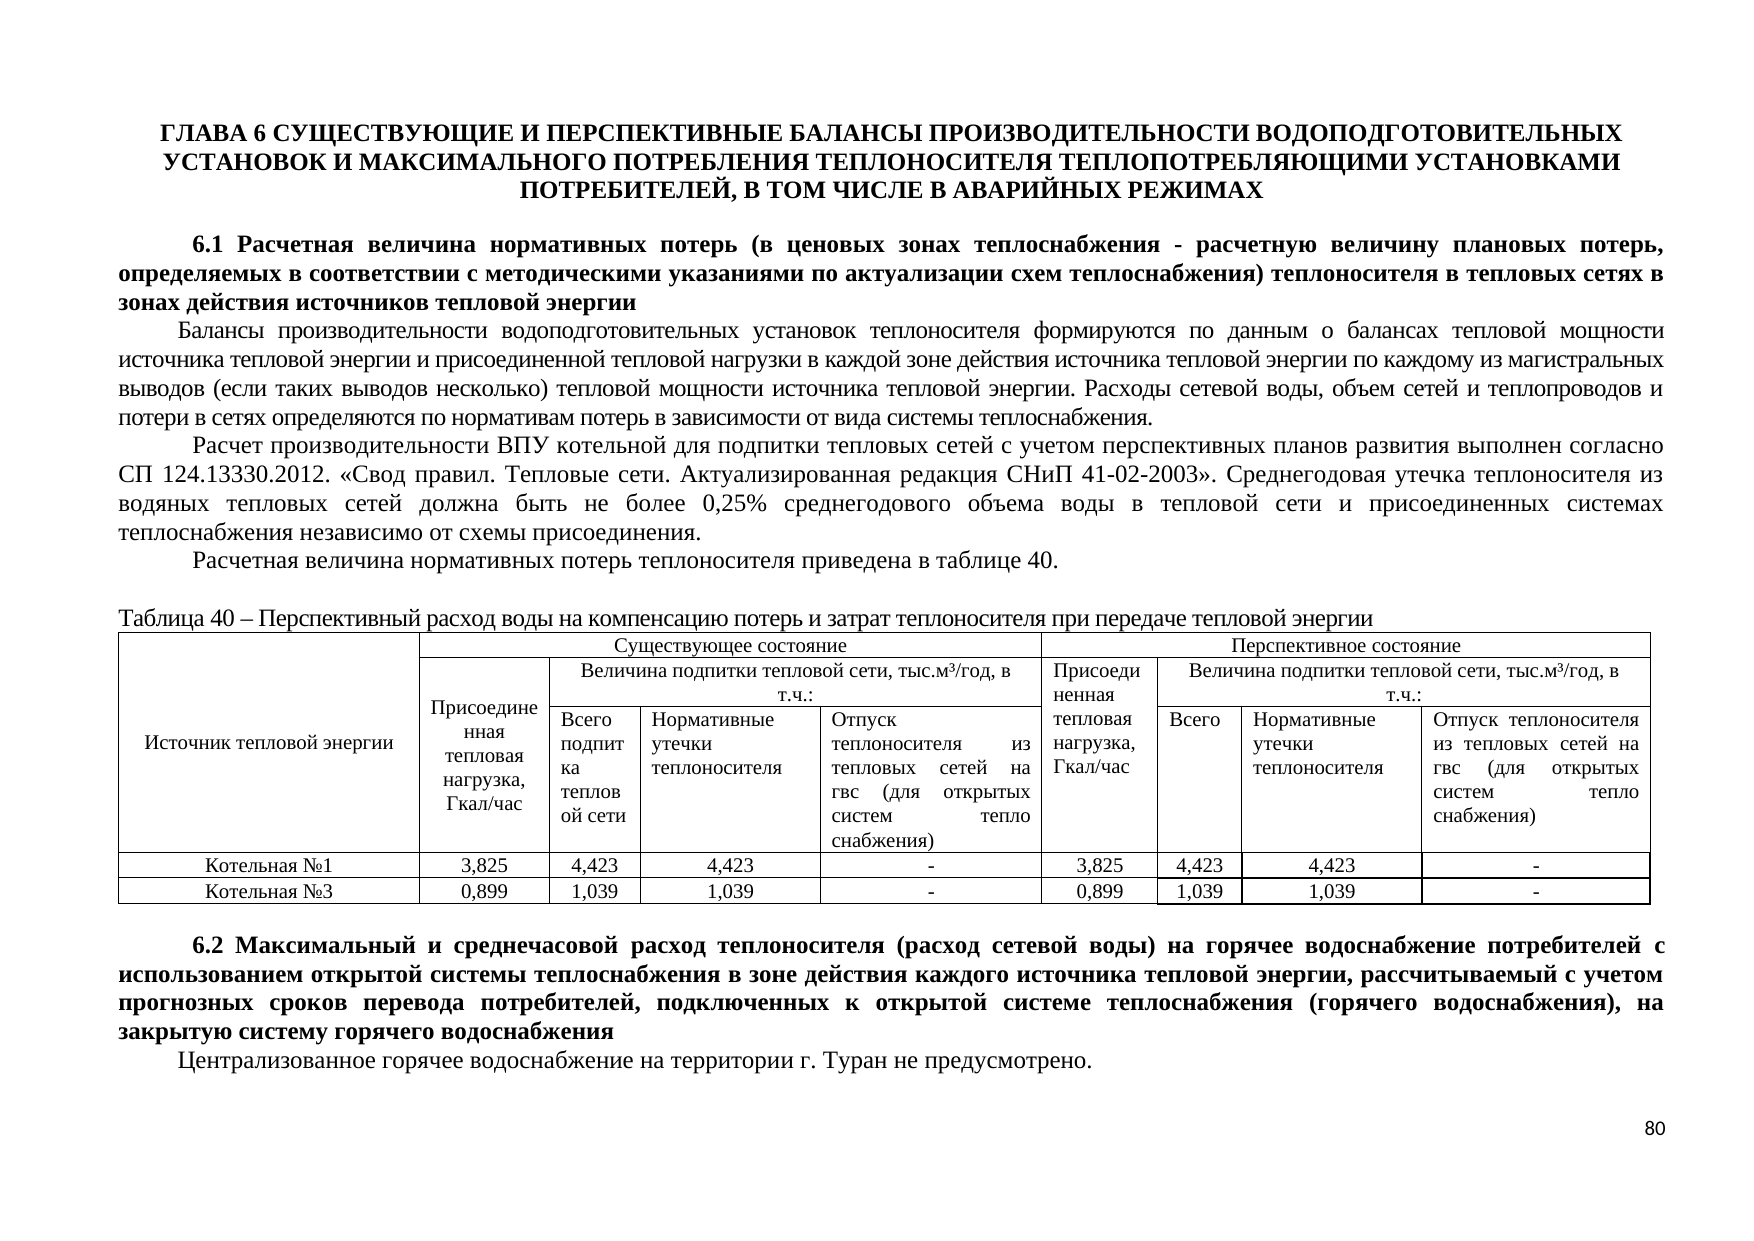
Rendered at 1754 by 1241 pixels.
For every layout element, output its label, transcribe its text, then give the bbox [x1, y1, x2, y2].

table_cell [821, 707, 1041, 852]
text Централизованное горячее водоснабжение на территории г. Туран не предусмотрено. [118, 1045, 1665, 1074]
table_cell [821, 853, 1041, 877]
text Расчетная величина нормативных потерь теплоносителя приведена в таблице 40. [118, 546, 1665, 574]
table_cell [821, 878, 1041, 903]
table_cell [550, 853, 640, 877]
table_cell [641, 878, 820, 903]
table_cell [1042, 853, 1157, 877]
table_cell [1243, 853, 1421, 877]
subtitle 6.1 Расчетная величина нормативных потерь (в ценовых зонах теплоснабжения - расчетную величину плановых потерь, определяемых в соответствии с методическими указаниями по актуализации схем теплоснабжения) теплоносителя в тепловых сетях в зонах действия источников тепловой энергии [118, 229, 1665, 316]
text Таблица 40 – Перспективный расход воды на компенсацию потерь и затрат теплоносителя при передаче тепловой энергии [118, 603, 1665, 632]
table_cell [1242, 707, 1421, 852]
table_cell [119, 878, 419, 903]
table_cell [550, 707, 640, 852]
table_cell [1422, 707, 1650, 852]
text Расчет производительности ВПУ котельной для подпитки тепловых сетей с учетом перспективных планов развития выполнен согласно СП 124.13330.2012. «Свод правил. Тепловые сети. Актуализированная редакция СНиП 41-02-2003». Среднегодовая утечка теплоносителя из водяных тепловых сетей должна быть не более 0,25% среднегодового объема воды в тепловой сети и присоединенных системах теплоснабжения независимо от схемы присоединения. [118, 431, 1665, 546]
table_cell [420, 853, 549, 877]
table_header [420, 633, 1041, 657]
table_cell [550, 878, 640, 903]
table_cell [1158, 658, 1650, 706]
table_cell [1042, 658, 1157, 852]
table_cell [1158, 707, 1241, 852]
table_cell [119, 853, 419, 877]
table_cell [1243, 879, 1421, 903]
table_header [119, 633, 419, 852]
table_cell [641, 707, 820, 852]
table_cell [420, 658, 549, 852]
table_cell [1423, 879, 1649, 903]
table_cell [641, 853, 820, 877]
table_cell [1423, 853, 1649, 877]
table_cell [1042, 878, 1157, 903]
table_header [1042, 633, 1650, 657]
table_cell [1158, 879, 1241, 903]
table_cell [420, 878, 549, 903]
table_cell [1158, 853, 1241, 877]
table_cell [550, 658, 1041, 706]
subtitle 6.2 Максимальный и среднечасовой расход теплоносителя (расход сетевой воды) на горячее водоснабжение потребителей с использованием открытой системы теплоснабжения в зоне действия каждого источника тепловой энергии, рассчитываемый с учетом прогнозных сроков перевода потребителей, подключенных к открытой системе теплоснабжения (горячего водоснабжения), на закрытую систему горячего водоснабжения [118, 930, 1665, 1045]
subtitle ГЛАВА 6 Существующие и перспективные балансы производительности водоподготовительных установок и максимального потребления теплоносителя теплопотребляющими установками потребителей, в том числе в аварийных режимах [118, 118, 1665, 204]
text Балансы производительности водоподготовительных установок теплоносителя формируются по данным о балансах тепловой мощности источника тепловой энергии и присоединенной тепловой нагрузки в каждой зоне действия источника тепловой энергии по каждому из магистральных выводов (если таких выводов несколько) тепловой мощности источника тепловой энергии. Расходы сетевой воды, объем сетей и теплопроводов и потери в сетях определяются по нормативам потерь в зависимости от вида системы теплоснабжения. [118, 316, 1665, 431]
